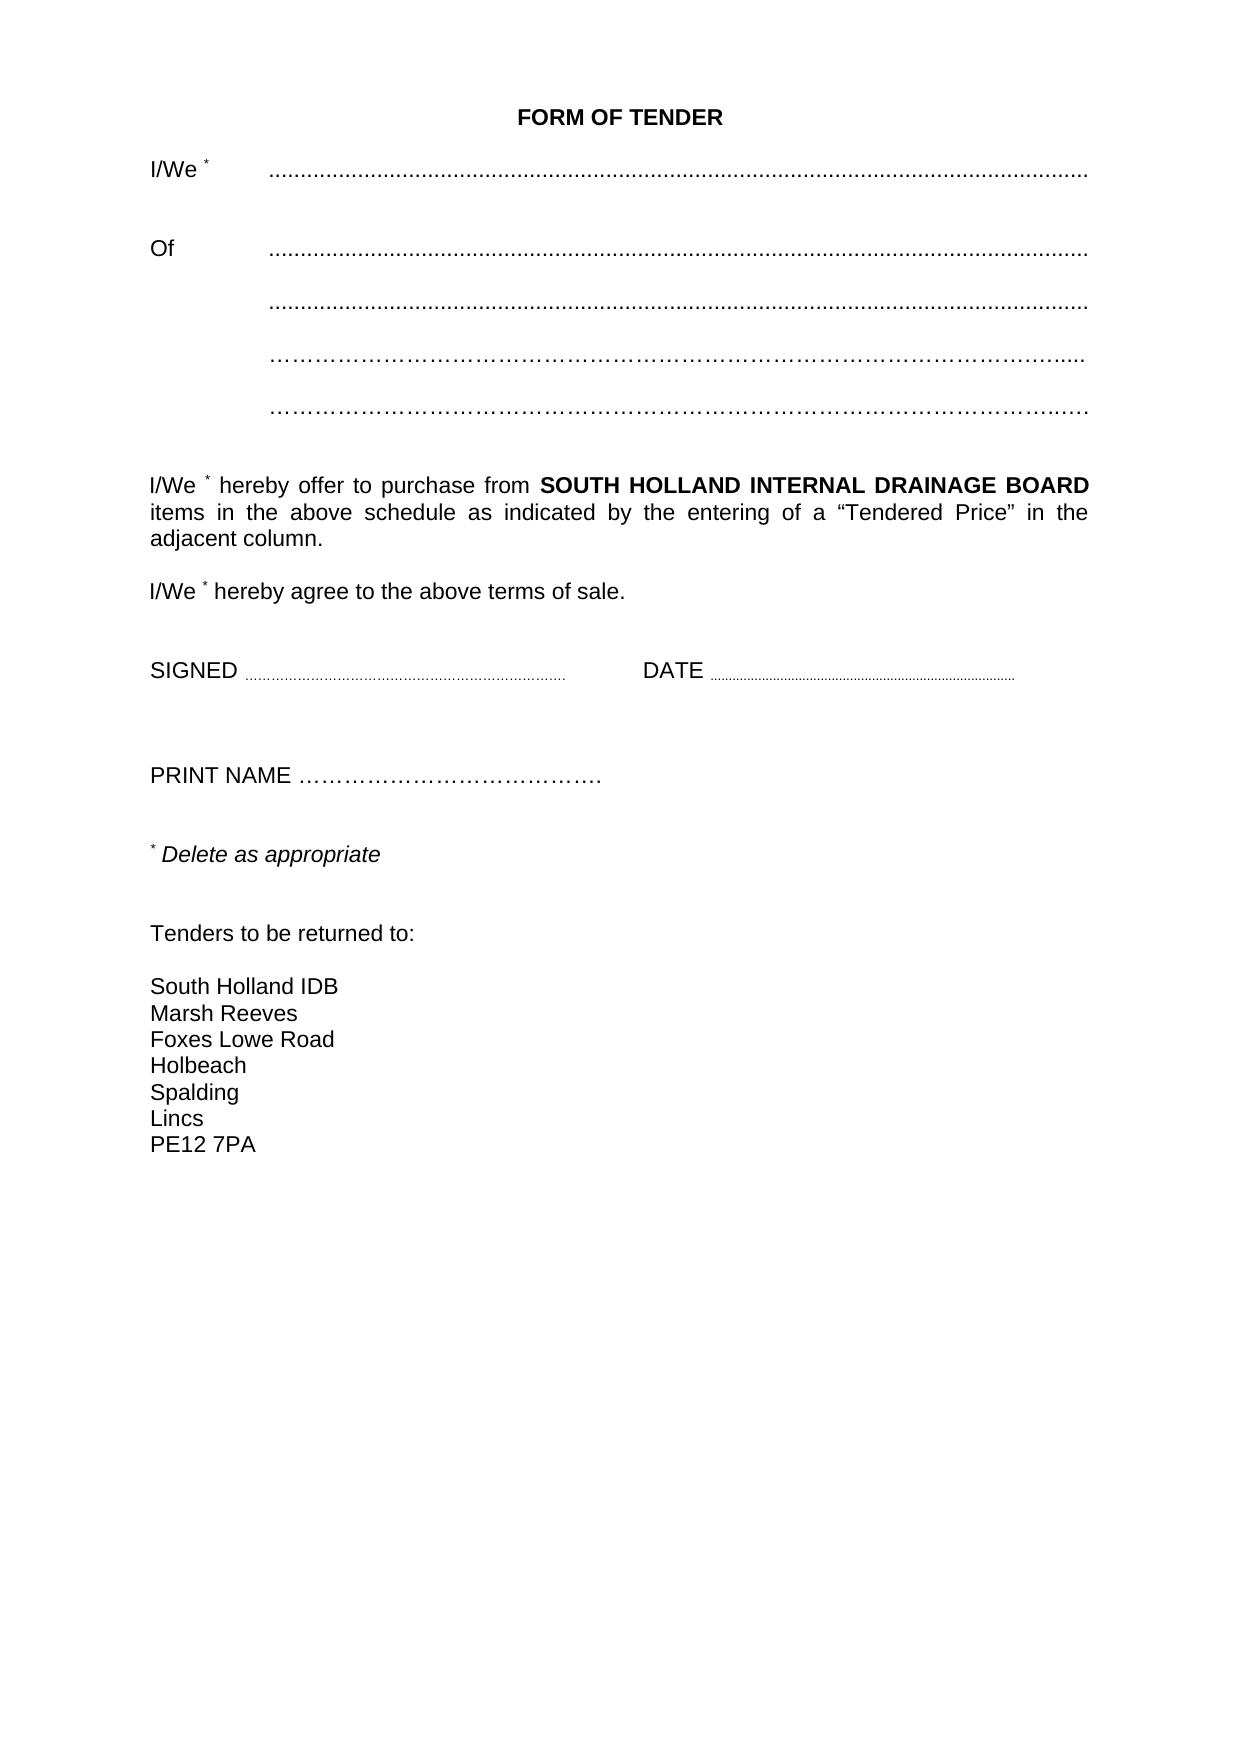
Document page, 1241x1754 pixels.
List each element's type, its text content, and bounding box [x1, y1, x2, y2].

text South Holland IDB [150, 973, 1090, 999]
text ................................................................................................................................. [150, 288, 1090, 314]
text ……………………………………………………………………………………….…..... [150, 341, 1090, 367]
text Spalding [150, 1078, 1090, 1105]
text PE12 7PA [150, 1131, 1090, 1158]
text …………………………………………………………………………………………..…. [150, 393, 1090, 420]
text Lincs [150, 1105, 1090, 1131]
text FORM OF TENDER [150, 103, 1090, 130]
text Holbeach [150, 1052, 1090, 1078]
text Marsh Reeves [150, 999, 1090, 1026]
text * Delete as appropriate [150, 841, 1090, 894]
text SIGNED ………………………………………………………………. DATE ................................................................................... [150, 657, 1090, 683]
text Tenders to be returned to: [150, 920, 1090, 947]
text Foxes Lowe Road [150, 1026, 1090, 1052]
text I/We * hereby agree to the above terms of sale. [149, 578, 1090, 604]
text Of ................................................................................................................................. [150, 235, 1090, 262]
text I/We * hereby offer to purchase from SOUTH HOLLAND INTERNAL DRAINAGE BOARD items in the above schedule as indicated by the entering of a “Tendered Price” in the adjacent column. [149, 472, 1090, 551]
text I/We * ................................................................................................................................. [150, 156, 1090, 182]
text PRINT NAME …………………………………. [150, 762, 1090, 789]
